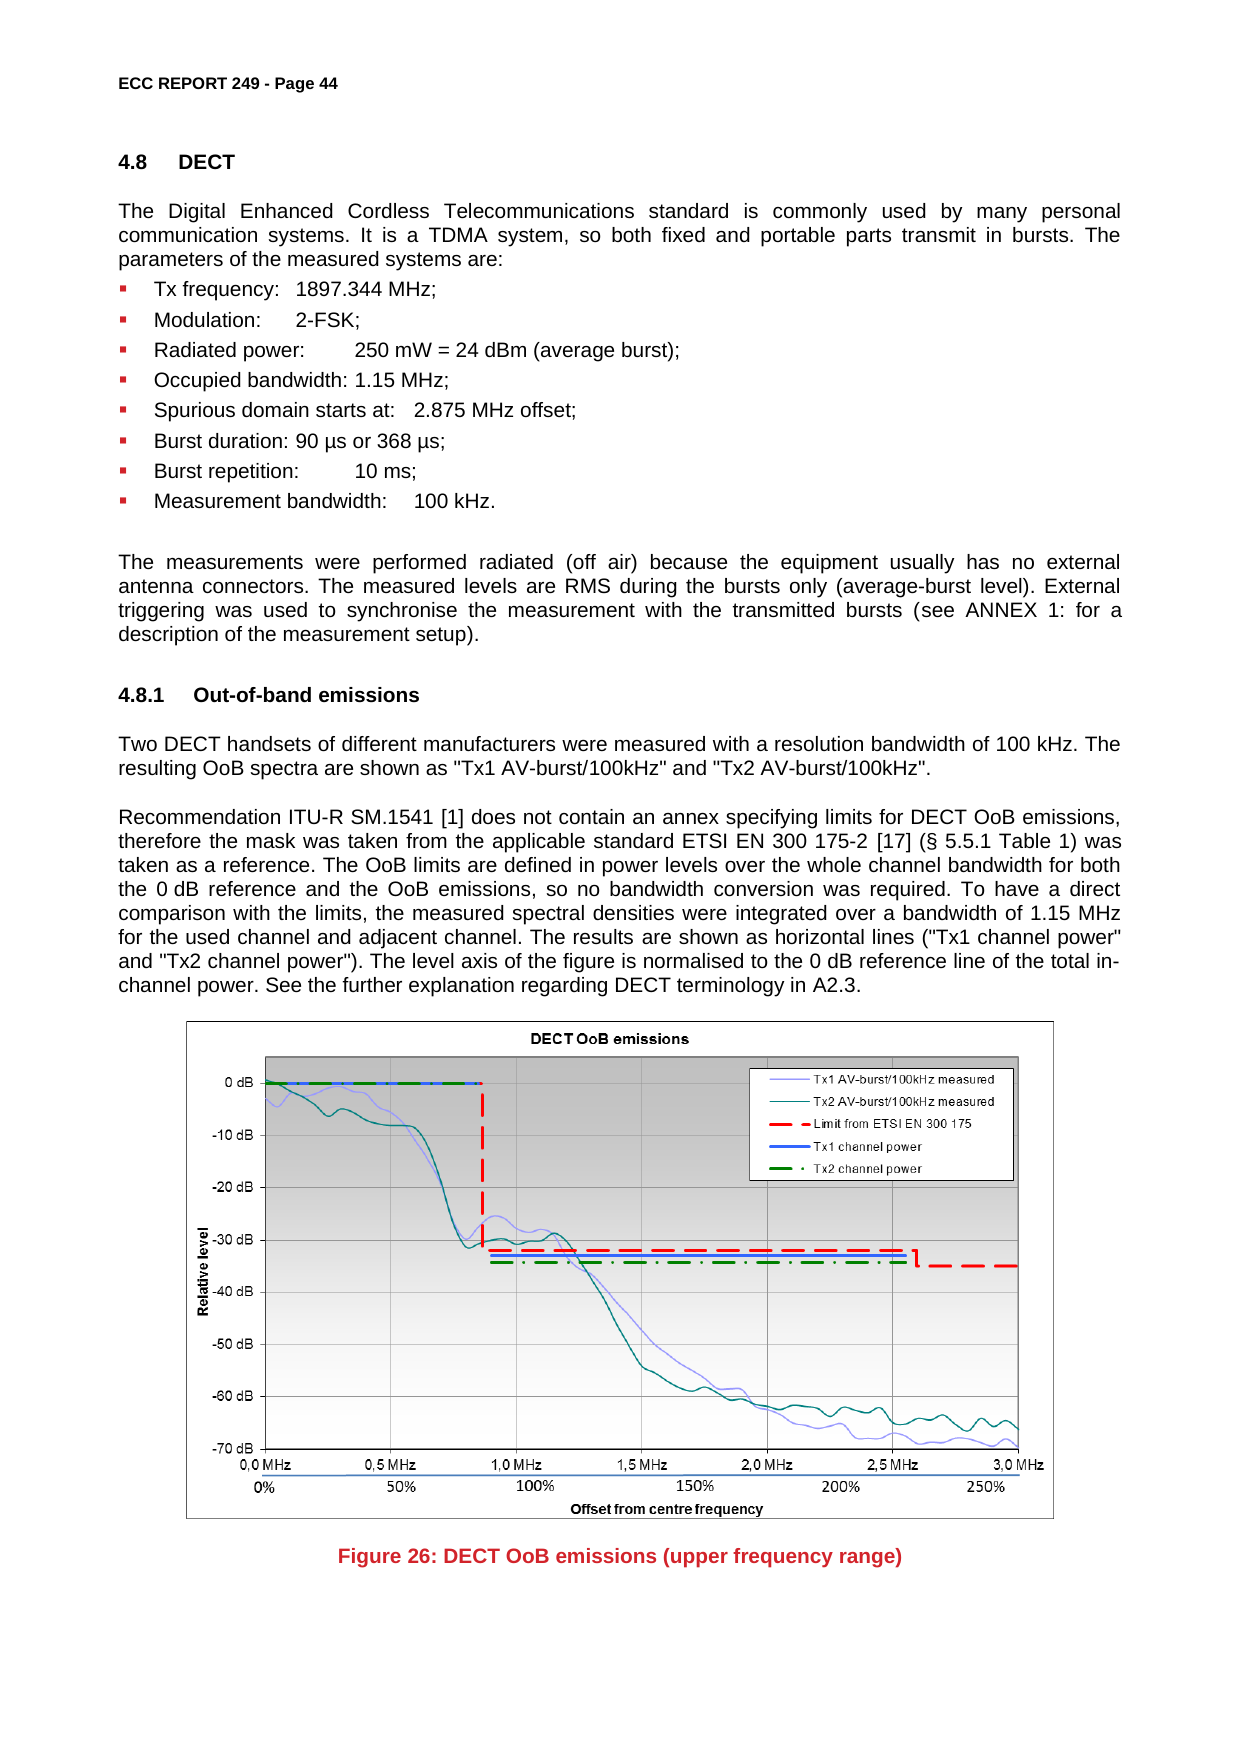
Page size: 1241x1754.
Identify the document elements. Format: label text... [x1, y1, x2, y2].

subtitle DECT [118, 150, 1122, 174]
text Occupied bandwidth: 1.15 MHz; [118, 368, 1122, 392]
list The measurements were performed radiated (off air) because the equipment usually has no external antenna connectors. The measured levels are RMS during the bursts only (average-burst level). External triggering was used to synchronise the measurement with the transmitted bursts (see ANNEX 1 for a description of the measurement setup). [118, 550, 1122, 646]
subtitle Out-of-band emissions [118, 683, 1122, 707]
text Burst repetition: 10 ms; [118, 459, 1122, 483]
text The Digital Enhanced Cordless Telecommunications standard is commonly used by many personal communication systems. It is a TDMA system, so both fixed and portable parts transmit in bursts. The parameters of the measured systems are: [118, 199, 1122, 271]
text Modulation: 2-FSK; [118, 307, 1122, 331]
text Tx frequency: 1897.344 MHz; [118, 277, 1122, 301]
text Recommendation ITU-R SM.1541 [1] does not contain an annex specifying limits for DECT OoB emissions, therefore the mask was taken from the applicable standard ETSI EN 300 175-2 [17] (§ 5.5.1 Table 1) was taken as a reference. The OoB limits are defined in power levels over the whole channel bandwidth for both the 0 dB reference and the OoB emissions, so no bandwidth conversion was required. To have a direct comparison with the limits, the measured spectral densities were integrated over a bandwidth of 1.15 MHz for the used channel and adjacent channel. The results are shown as horizontal lines ("Tx1 channel power" and "Tx2 channel power"). The level axis of the figure is normalised to the 0 dB reference line of the total in-channel power. See the further explanation regarding DECT terminology in A2.3. [118, 805, 1122, 997]
picture [186, 1021, 1054, 1519]
text Burst duration: 90 µs or 368 µs; [118, 429, 1122, 453]
text Two DECT handsets of different manufacturers were measured with a resolution bandwidth of 100 kHz. The resulting OoB spectra are shown as "Tx1 AV-burst/100kHz" and "Tx2 AV-burst/100kHz". [118, 732, 1122, 780]
text Figure 26: DECT OoB emissions (upper frequency range) [118, 1544, 1122, 1568]
text Spurious domain starts at: 2.875 MHz offset; [118, 398, 1122, 422]
text Radiated power: 250 mW = 24 dBm (average burst); [118, 338, 1122, 362]
text Measurement bandwidth: 100 kHz. [118, 489, 1122, 513]
